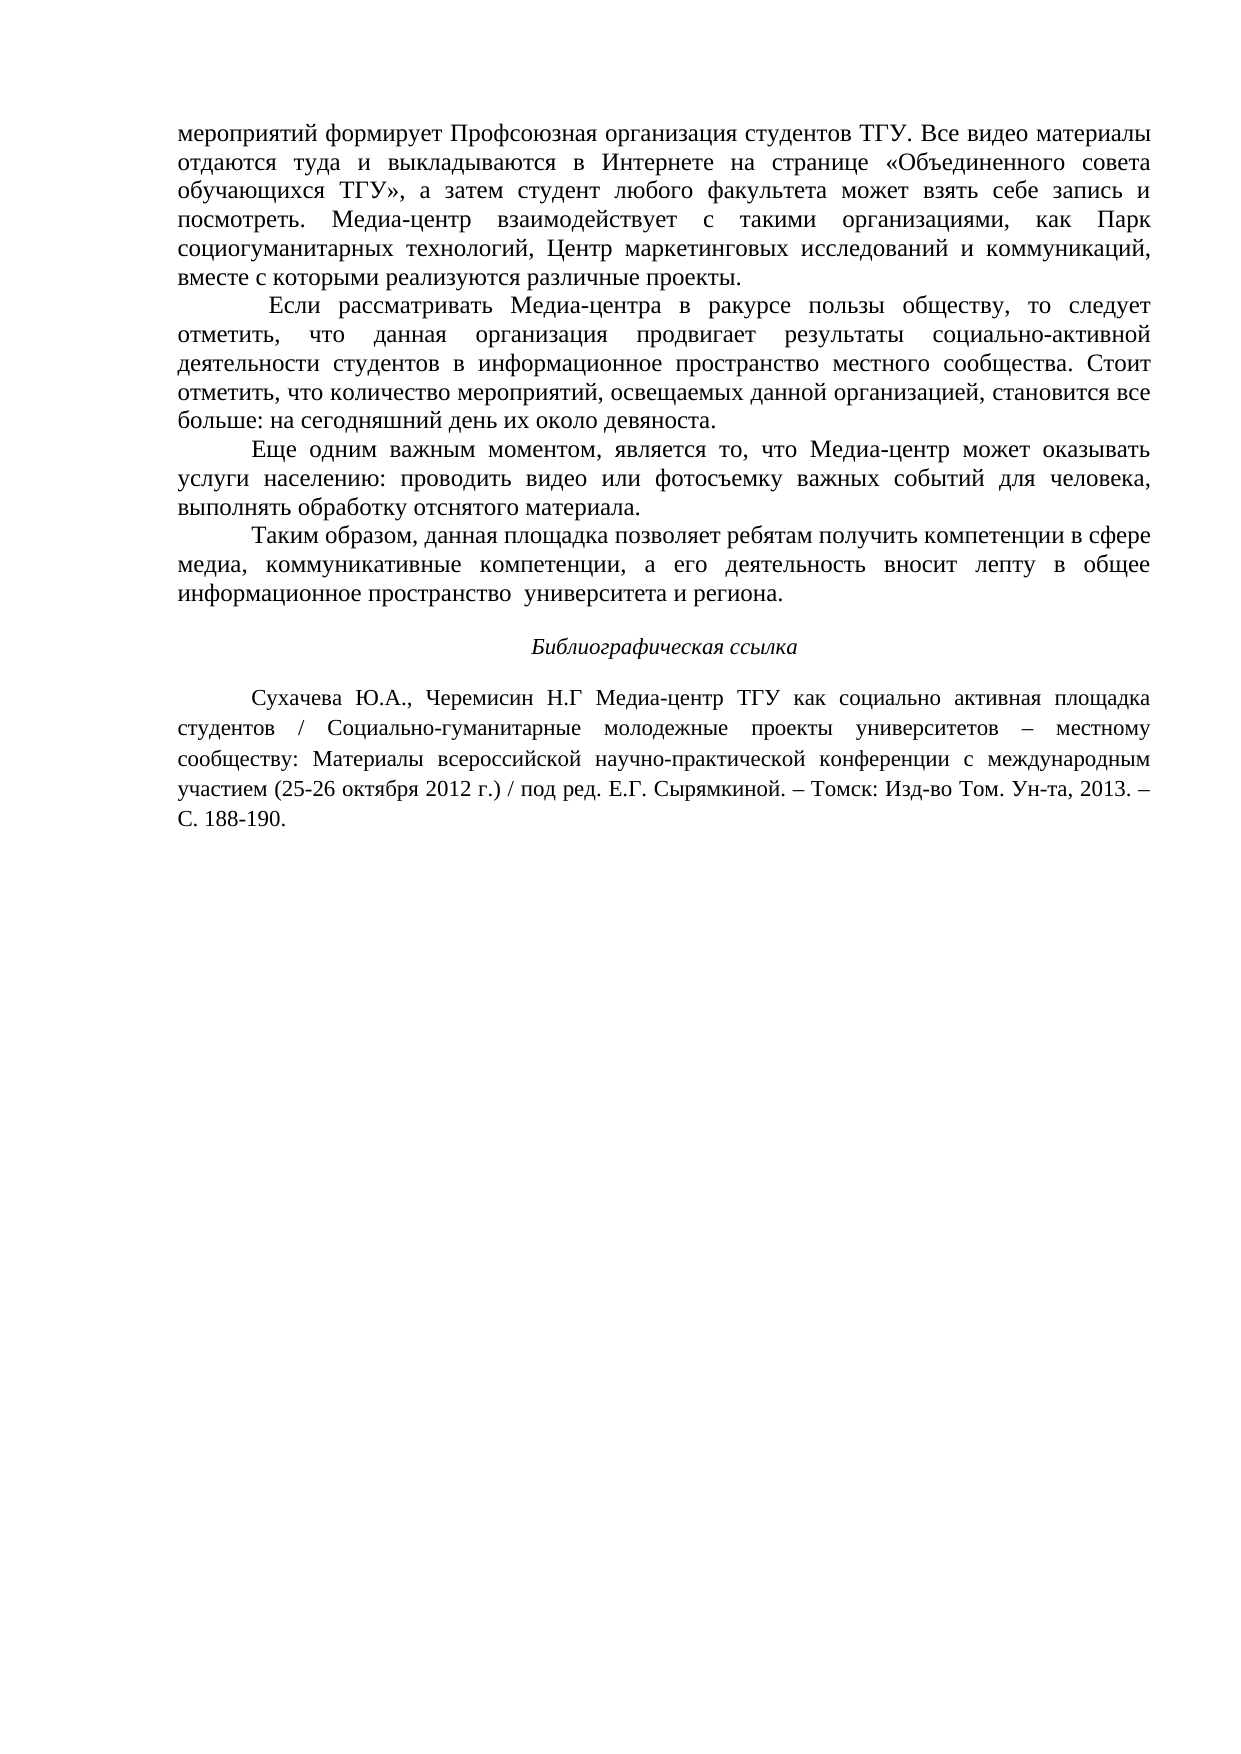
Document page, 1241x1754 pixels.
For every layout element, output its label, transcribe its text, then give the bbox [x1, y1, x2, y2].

text Таким образом, данная площадка позволяет ребятам получить компетенции в сфере медиа, коммуникативные компетенции, а его деятельность вносит лепту в общее информационное пространство университета и региона. [177, 521, 1152, 607]
text Если рассматривать Медиа-центра в ракурсе пользы обществу, то следует отметить, что данная организация продвигает результаты социально-активной деятельности студентов в информационное пространство местного сообщества. Стоит отметить, что количество мероприятий, освещаемых данной организацией, становится все больше: на сегодняшний день их около девяноста. [177, 291, 1152, 434]
text Библиографическая ссылка [177, 633, 1152, 659]
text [177, 118, 1152, 291]
text Еще одним важным моментом, является то, что Медиа-центр может оказывать услуги населению: проводить видео или фотосъемку важных событий для человека, выполнять обработку отснятого материала. [177, 434, 1152, 521]
text Сухачева Ю.А., Черемисин Н.Г Медиа-центр ТГУ как социально активная площадка студентов / Социально-гуманитарные молодежные проекты университетов – местному сообществу: Материалы всероссийской научно-практической конференции с международным участием (25-26 октября 2012 г.) / под ред. Е.Г. Сырямкиной. – Томск: Изд-во Том. Ун-та, 2013. – С. 188-190. [177, 684, 1152, 831]
